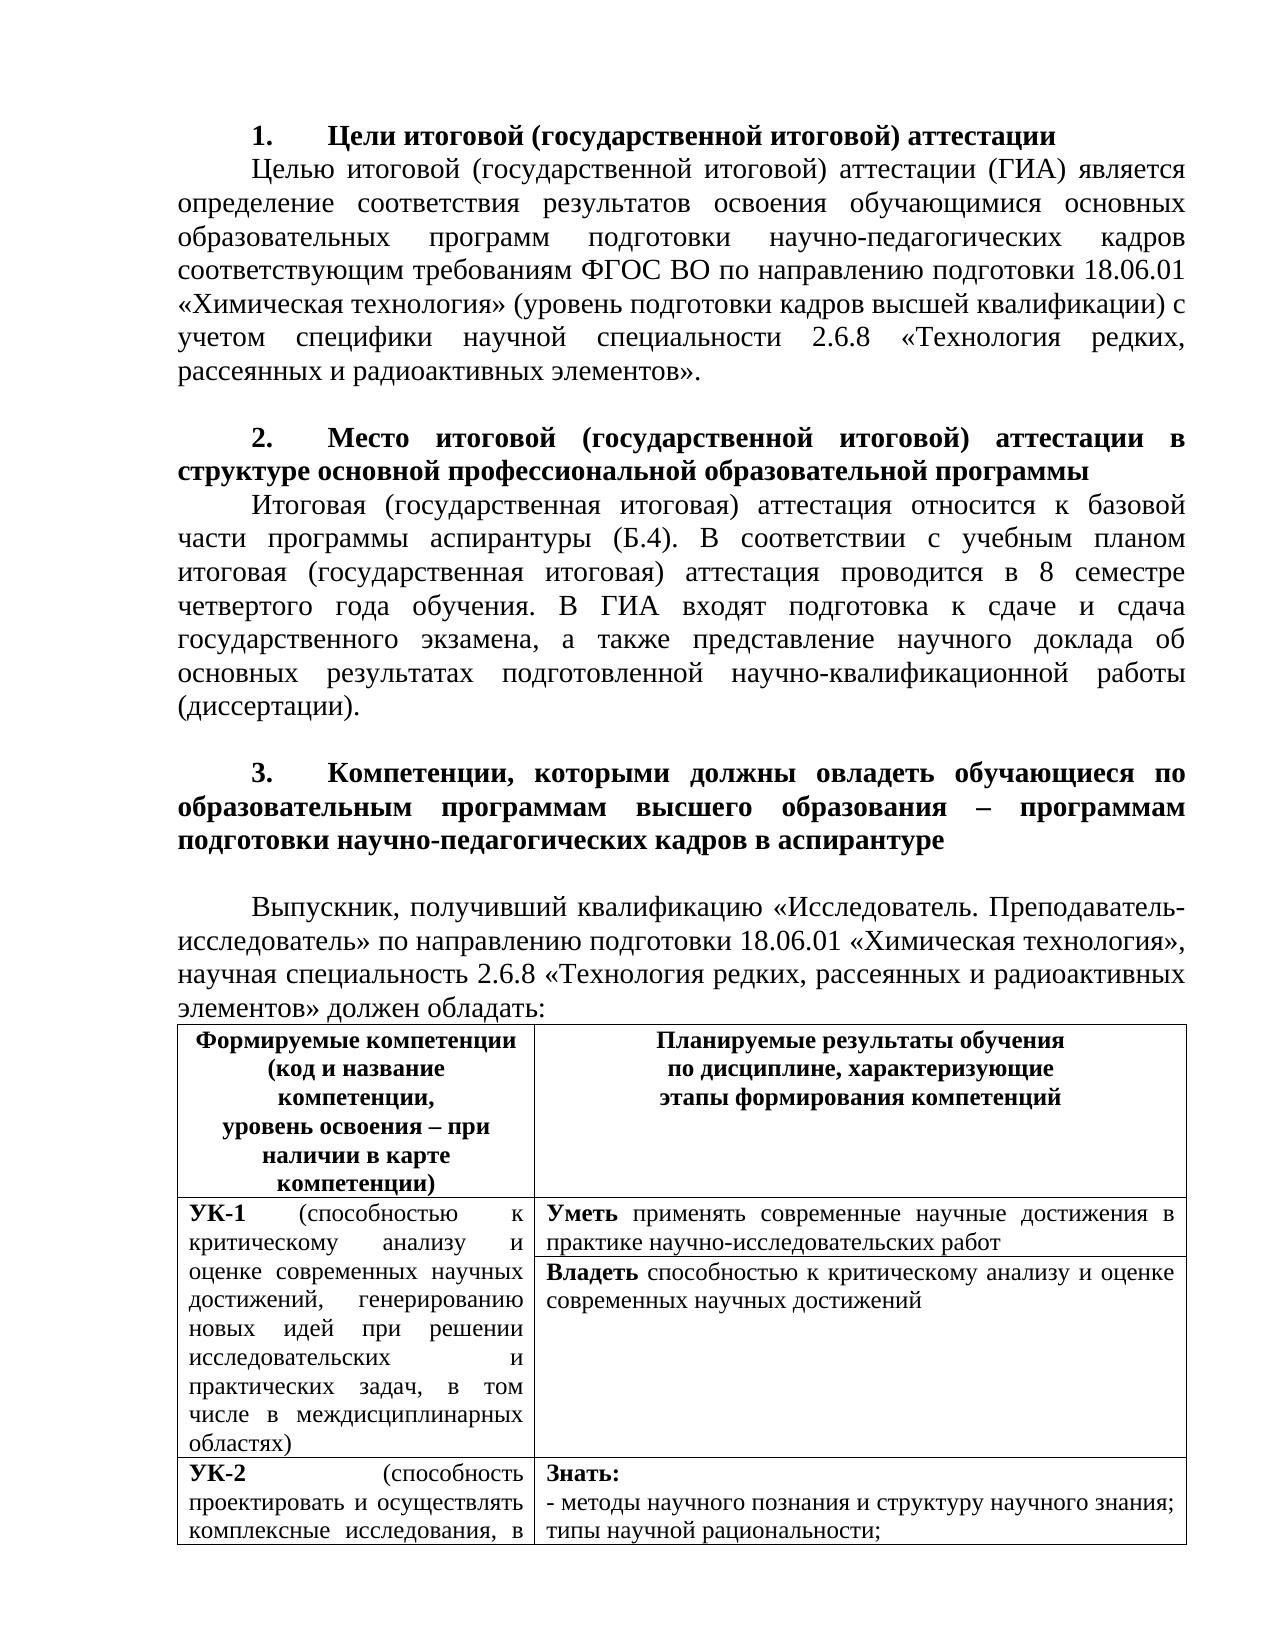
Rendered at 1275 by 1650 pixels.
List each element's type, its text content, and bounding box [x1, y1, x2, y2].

text Итоговая (государственная итоговая) аттестация относится к базовой части программы аспирантуры (Б.4). В соответствии с учебным планом итоговая (государственная итоговая) аттестация проводится в 8 семестре четвертого года обучения. В ГИА входят подготовка к сдаче и сдача государственного экзамена, а также представление научного доклада об основных результатах подготовленной научно-квалификационной работы (диссертации). [177, 487, 1186, 722]
list Цели итоговой (государственной итоговой) аттестации [177, 118, 1186, 152]
text Выпускник, получивший квалификацию «Исследователь. Преподаватель-исследователь» по направлению подготовки 18.06.01 «Химическая технология», научная специальность 2.6.8 «Технология редких, рассеянных и радиоактивных элементов» должен обладать: [177, 889, 1186, 1024]
table_header Формируемые компетенции (код и название компетенции, уровень освоения – при наличии в карте компетенции) [178, 1025, 534, 1197]
list Компетенции, которыми должны овладеть обучающиеся по образовательным программам высшего образования – программам подготовки научно-педагогических кадров в аспирантуре [177, 755, 1186, 856]
list Место итоговой (государственной итоговой) аттестации в структуре основной профессиональной образовательной программы [177, 420, 1186, 487]
table_cell УК-1 (способностью к критическому анализу и оценке современных научных достижений, генерированию новых идей при решении исследовательских и практических задач, в том числе в междисциплинарных областях) [178, 1198, 534, 1457]
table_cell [178, 1458, 534, 1544]
text Целью итоговой (государственной итоговой) аттестации (ГИА) является определение соответствия результатов освоения обучающимися основных образовательных программ подготовки научно-педагогических кадров соответствующим требованиям ФГОС ВО по направлению подготовки 18.06.01 «Химическая технология» (уровень подготовки кадров высшей квалификации) с учетом специфики научной специальности 2.6.8 «Технология редких, рассеянных и радиоактивных элементов». [177, 152, 1186, 386]
table_header Планируемые результаты обучения по дисциплине, характеризующие этапы формирования компетенций [535, 1025, 1186, 1197]
table_cell Владеть способностью к критическому анализу и оценке современных научных достижений [535, 1257, 1186, 1457]
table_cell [535, 1458, 1186, 1544]
table_cell Уметь применять современные научные достижения в практике научно-исследовательских работ [535, 1198, 1186, 1256]
